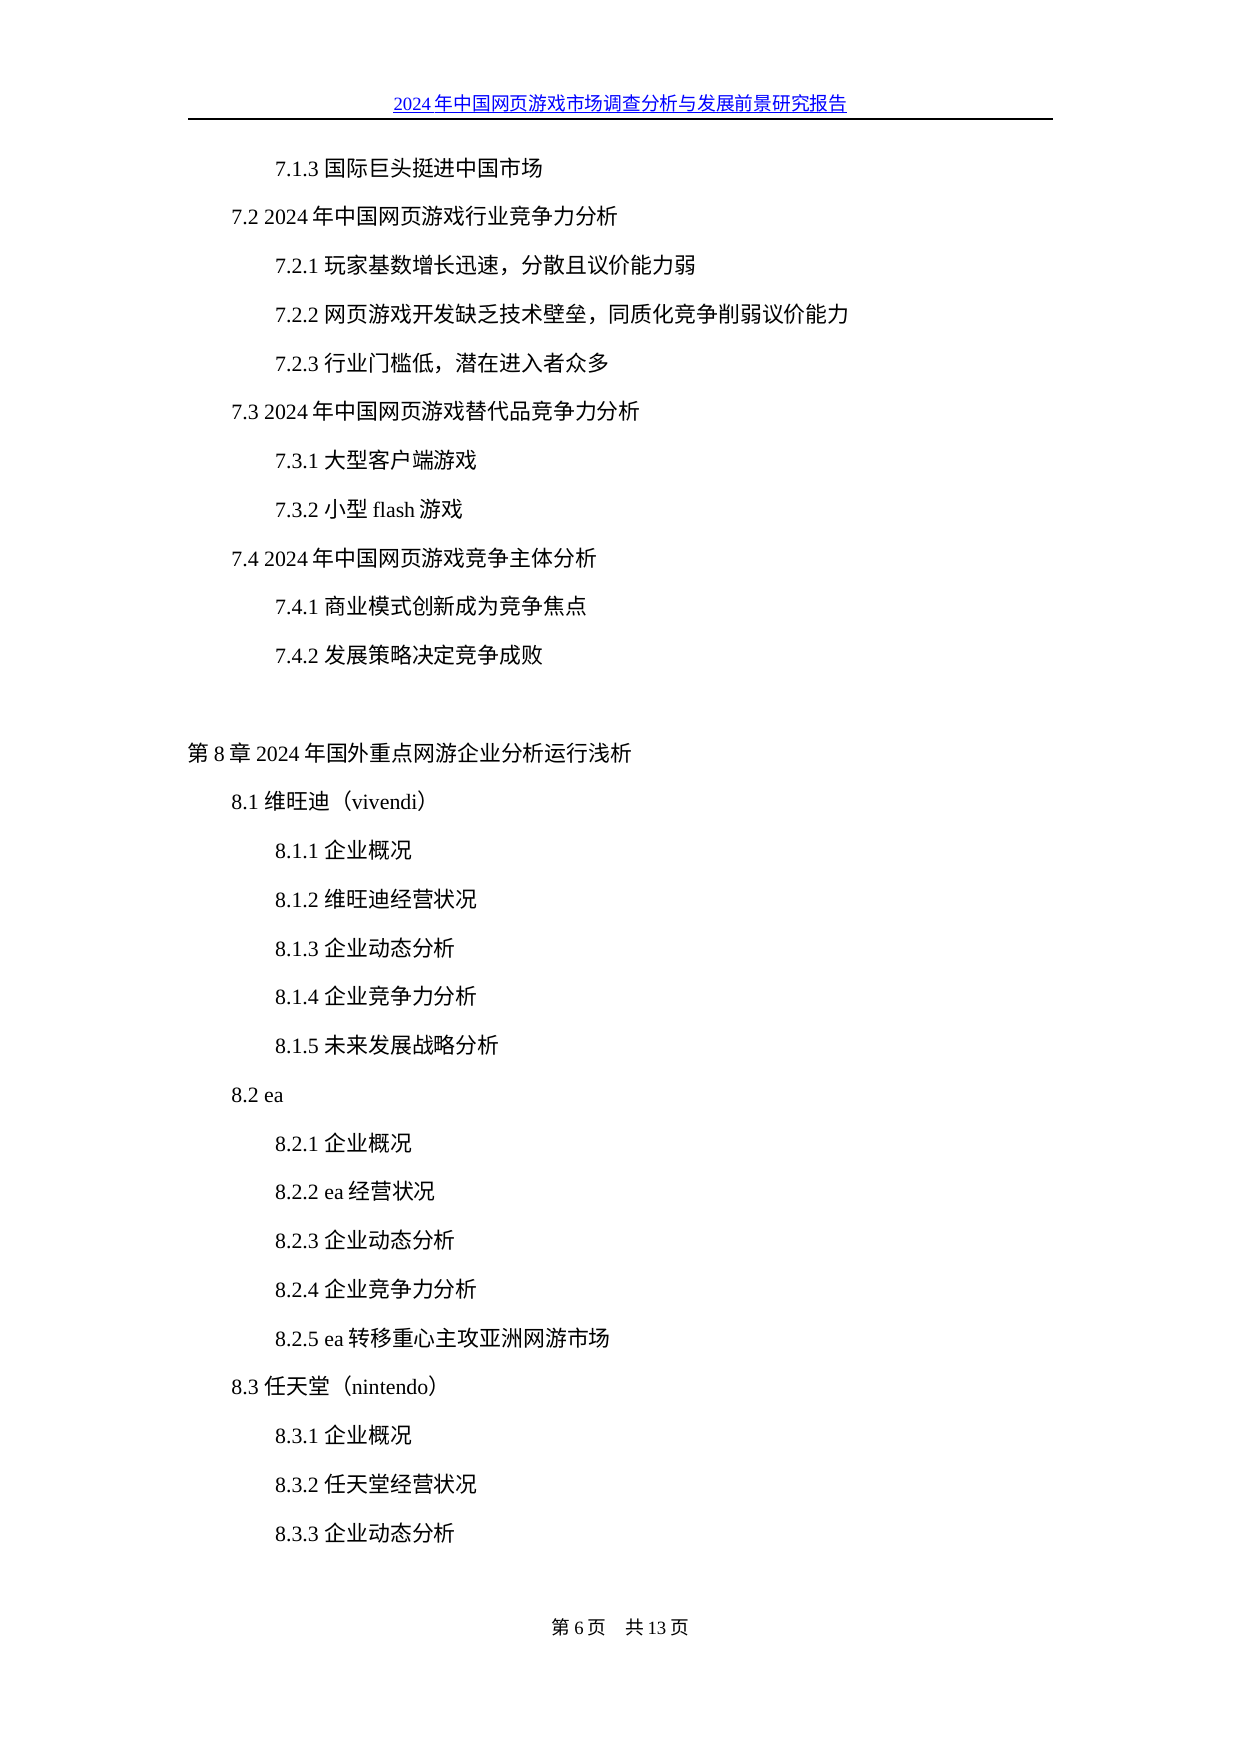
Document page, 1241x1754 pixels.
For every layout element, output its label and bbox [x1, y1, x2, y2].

text [187, 150, 1053, 1548]
